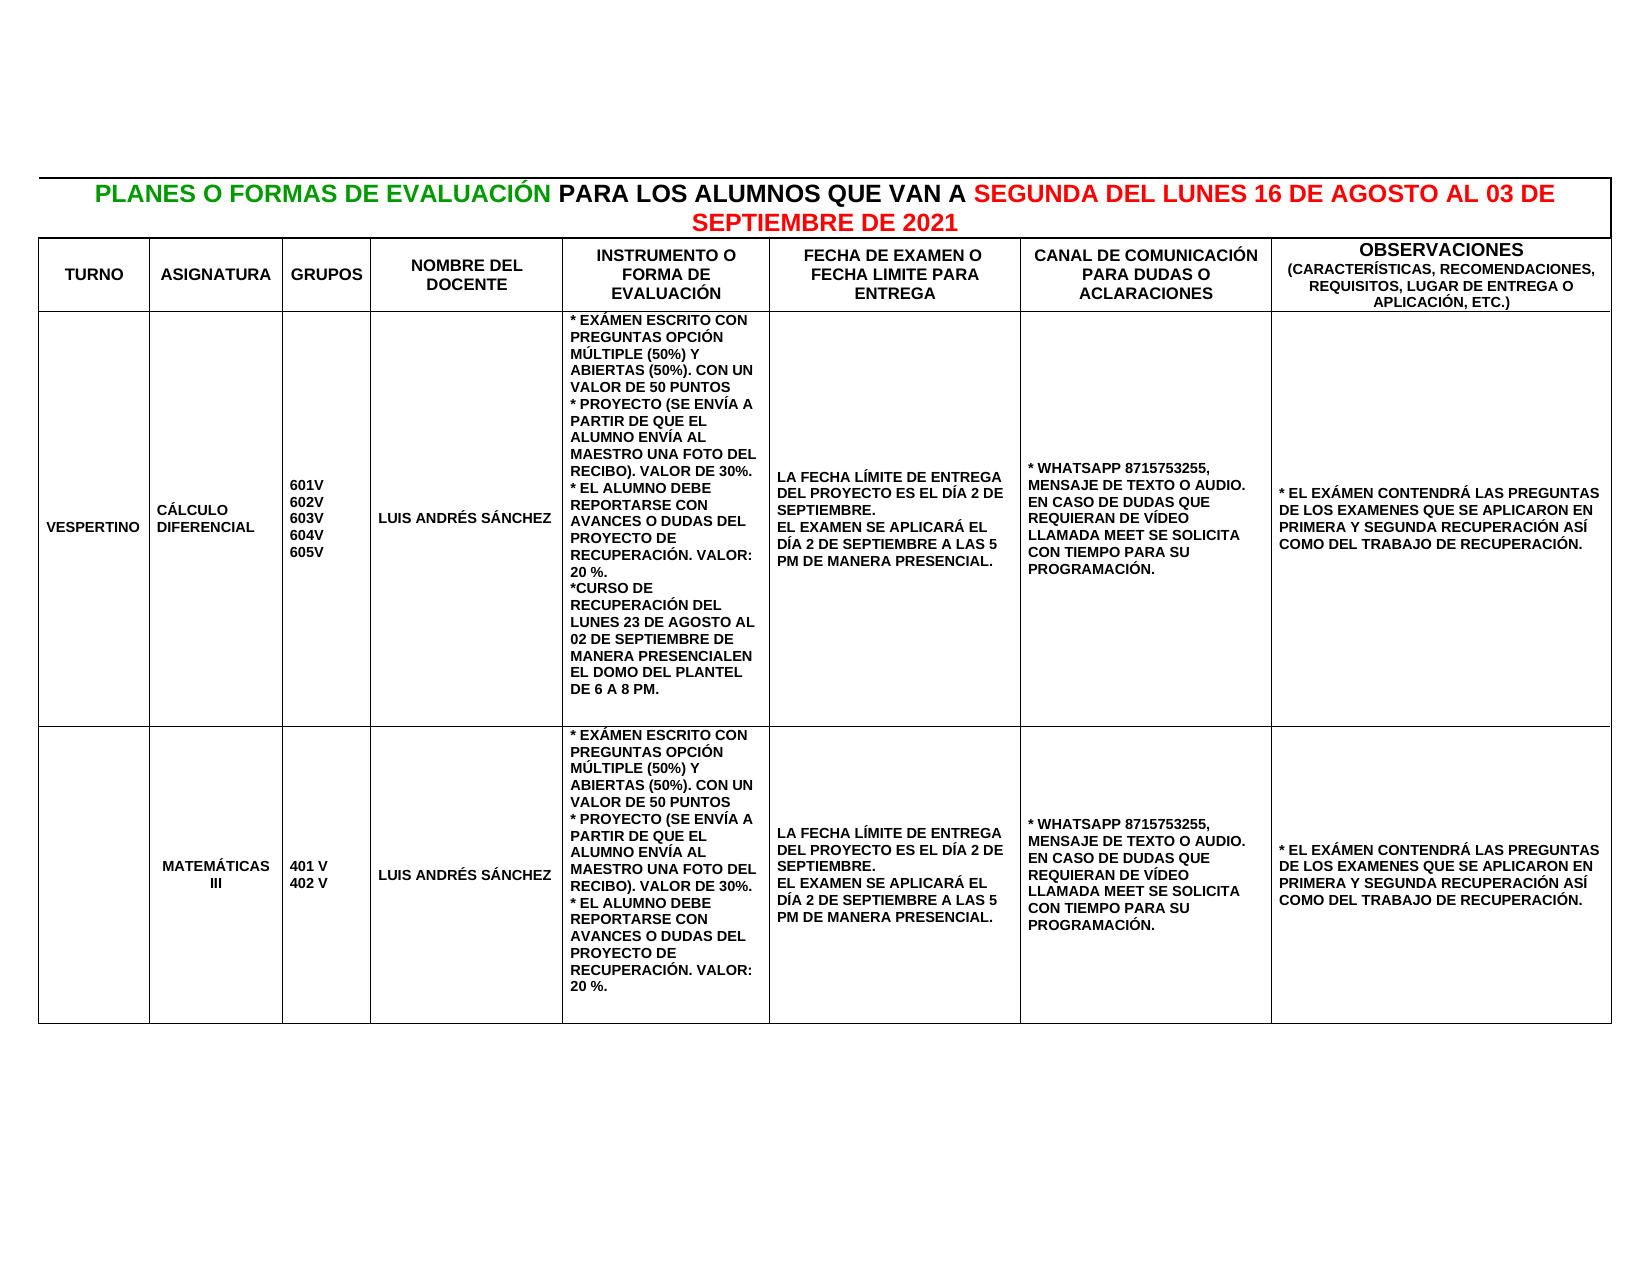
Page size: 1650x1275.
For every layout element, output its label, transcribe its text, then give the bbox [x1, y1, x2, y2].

table_cell LA FECHA LÍMITE DE ENTREGA DEL PROYECTO ES EL DÍA 2 DE SEPTIEMBRE. EL EXAMEN SE APLICARÁ EL DÍA 2 DE SEPTIEMBRE A LAS 5 PM DE MANERA PRESENCIAL. [770, 312, 1020, 726]
table_cell LUIS ANDRÉS SÁNCHEZ [371, 727, 562, 1023]
table_cell LUIS ANDRÉS SÁNCHEZ [371, 312, 562, 726]
table_cell * EXÁMEN ESCRITO CON PREGUNTAS OPCIÓN MÚLTIPLE (50%) Y ABIERTAS (50%). CON UN VALOR DE 50 PUNTOS * PROYECTO (SE ENVÍA A PARTIR DE QUE EL ALUMNO ENVÍA AL MAESTRO UNA FOTO DEL RECIBO). VALOR DE 30%. * EL ALUMNO DEBE REPORTARSE CON AVANCES O DUDAS DEL PROYECTO DE RECUPERACIÓN. VALOR: 20 %. *CURSO DE RECUPERACIÓN DEL LUNES 23 DE AGOSTO AL 02 DE SEPTIEMBRE DE MANERA PRESENCIALEN EL DOMO DEL PLANTEL DE 6 A 8 PM. [563, 312, 769, 726]
table_cell VESPERTINO [39, 312, 149, 726]
table_cell MATEMÁTICAS III [150, 727, 282, 1023]
table_cell * EL EXÁMEN CONTENDRÁ LAS PREGUNTAS DE LOS EXAMENES QUE SE APLICARON EN PRIMERA Y SEGUNDA RECUPERACIÓN ASÍ COMO DEL TRABAJO DE RECUPERACIÓN. [1272, 726, 1611, 1023]
table_cell * WHATSAPP 8715753255, MENSAJE DE TEXTO O AUDIO. EN CASO DE DUDAS QUE REQUIERAN DE VÍDEO LLAMADA MEET SE SOLICITA CON TIEMPO PARA SU PROGRAMACIÓN. [1021, 312, 1271, 726]
table_cell CANAL DE COMUNICACIÓN PARA DUDAS O ACLARACIONES [1021, 239, 1271, 311]
table_cell [39, 727, 149, 1023]
table_cell 401 V 402 V [283, 727, 370, 1023]
table_header PLANES O FORMAS DE EVALUACIÓN PARA LOS ALUMNOS QUE VAN A SEGUNDA DEL LUNES 16 DE AGOSTO AL 03 DE SEPTIEMBRE DE 2021 [39, 179, 1610, 237]
table_cell GRUPOS [283, 239, 370, 311]
table_cell * EXÁMEN ESCRITO CON PREGUNTAS OPCIÓN MÚLTIPLE (50%) Y ABIERTAS (50%). CON UN VALOR DE 50 PUNTOS * PROYECTO (SE ENVÍA A PARTIR DE QUE EL ALUMNO ENVÍA AL MAESTRO UNA FOTO DEL RECIBO). VALOR DE 30%. * EL ALUMNO DEBE REPORTARSE CON AVANCES O DUDAS DEL PROYECTO DE RECUPERACIÓN. VALOR: 20 %. [563, 727, 769, 1023]
table_cell 601V 602V 603V 604V 605V [283, 312, 370, 726]
table_cell * WHATSAPP 8715753255, MENSAJE DE TEXTO O AUDIO. EN CASO DE DUDAS QUE REQUIERAN DE VÍDEO LLAMADA MEET SE SOLICITA CON TIEMPO PARA SU PROGRAMACIÓN. [1021, 727, 1271, 1023]
table_cell FECHA DE EXAMEN O FECHA LIMITE PARA ENTREGA [770, 239, 1020, 311]
table_cell LA FECHA LÍMITE DE ENTREGA DEL PROYECTO ES EL DÍA 2 DE SEPTIEMBRE. EL EXAMEN SE APLICARÁ EL DÍA 2 DE SEPTIEMBRE A LAS 5 PM DE MANERA PRESENCIAL. [770, 727, 1020, 1023]
table_cell ASIGNATURA [150, 239, 282, 311]
table_cell CÁLCULO DIFERENCIAL [150, 312, 282, 726]
table_cell OBSERVACIONES (CARACTERÍSTICAS, RECOMENDACIONES, REQUISITOS, LUGAR DE ENTREGA O APLICACIÓN, ETC.) [1272, 239, 1611, 311]
table_cell * EL EXÁMEN CONTENDRÁ LAS PREGUNTAS DE LOS EXAMENES QUE SE APLICARON EN PRIMERA Y SEGUNDA RECUPERACIÓN ASÍ COMO DEL TRABAJO DE RECUPERACIÓN. [1272, 311, 1611, 726]
table_cell NOMBRE DEL DOCENTE [371, 239, 562, 311]
table_cell INSTRUMENTO O FORMA DE EVALUACIÓN [563, 239, 769, 311]
table_cell TURNO [39, 239, 149, 311]
